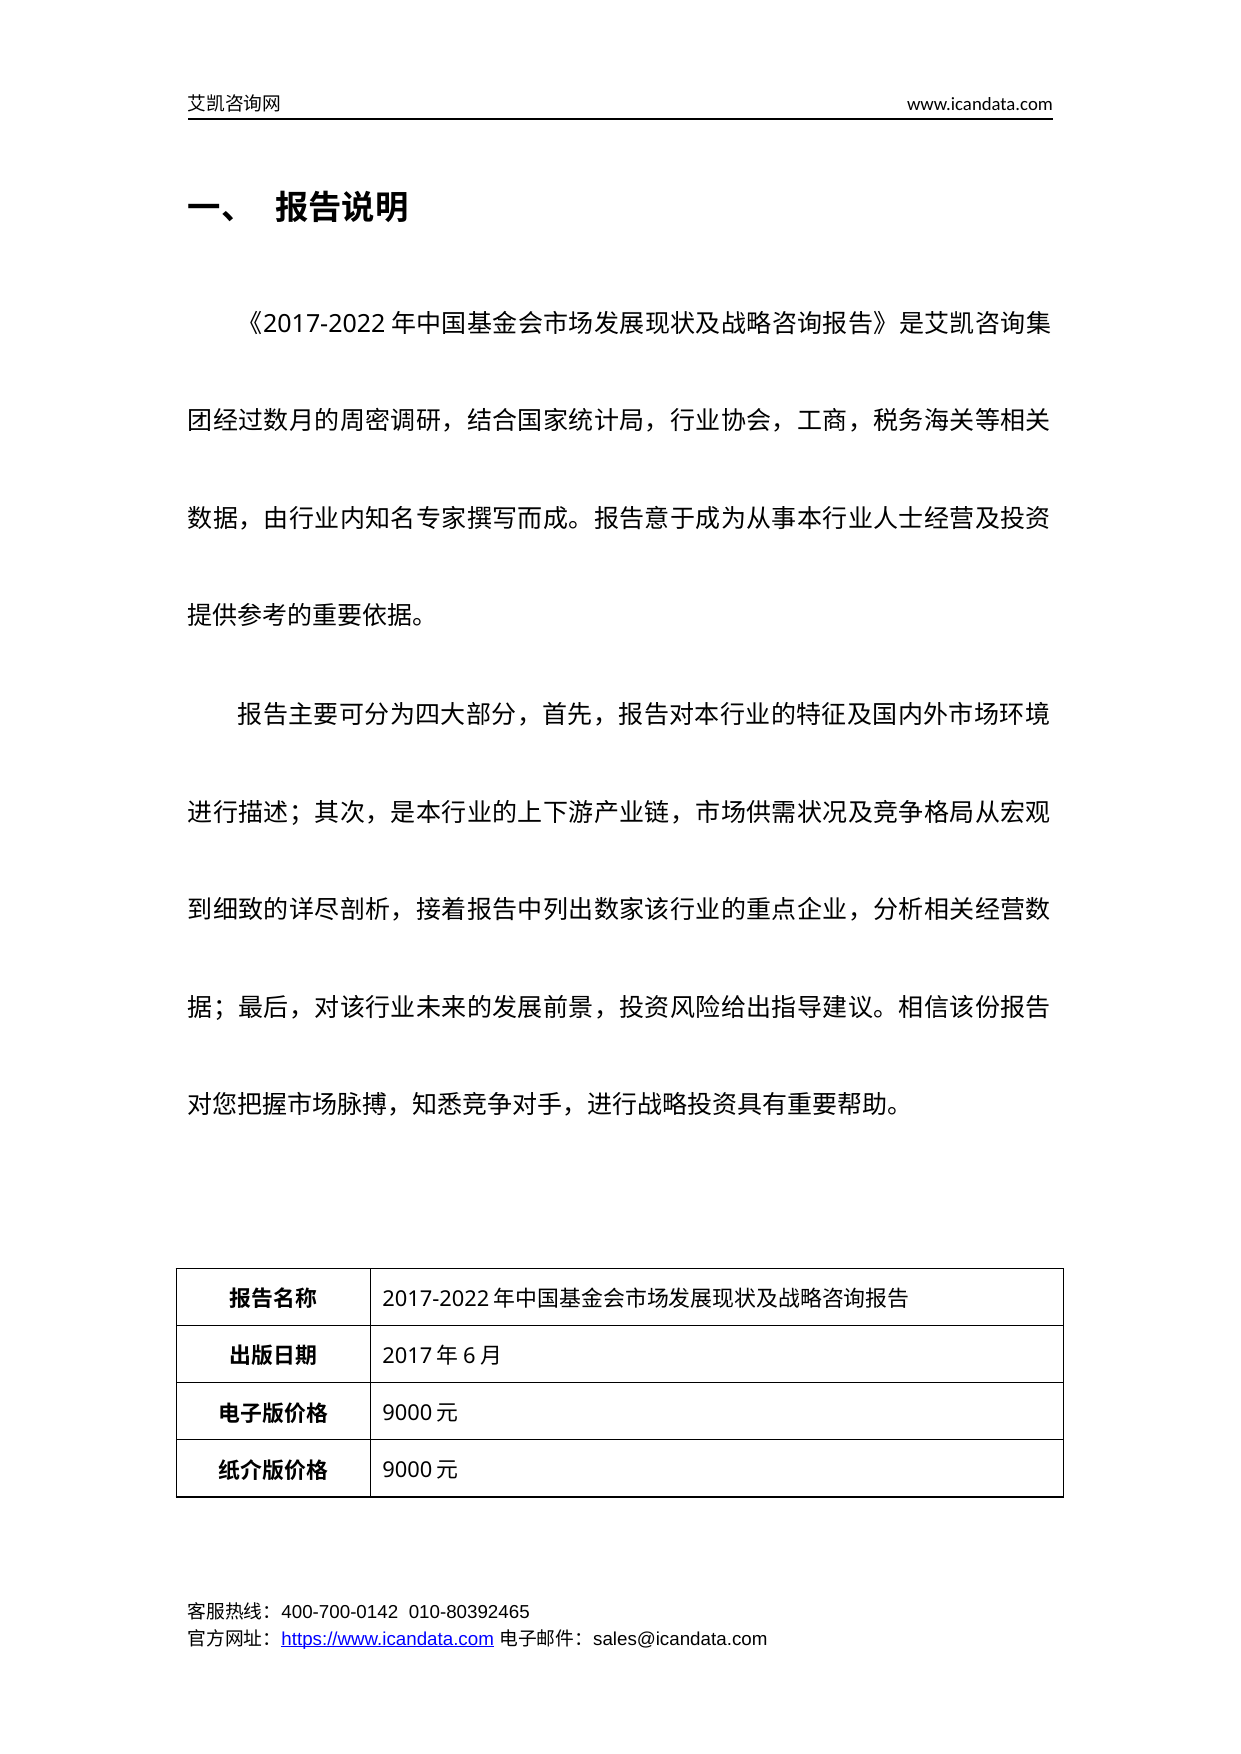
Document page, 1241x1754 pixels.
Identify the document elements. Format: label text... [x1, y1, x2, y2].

table_cell 纸介版价格 [177, 1440, 370, 1496]
table_cell 9000元 [371, 1440, 1063, 1496]
table_cell 2017年6月 [371, 1326, 1063, 1382]
text 报告主要可分为四大部分，首先，报告对本行业的特征及国内外市场环境进行描述；其次，是本行业的上下游产业链，市场供需状况及竞争格局从宏观到细致的详尽剖析，接着报告中列出数家该行业的重点企业，分析相关经营数据；最后，对该行业未来的发展前景，投资风险给出指导建议。相信该份报告对您把握市场脉搏，知悉竞争对手，进行战略投资具有重要帮助。 [187, 681, 1053, 1136]
table_cell 出版日期 [177, 1326, 370, 1382]
table_cell 9000元 [371, 1383, 1063, 1439]
table_header 2017-2022年中国基金会市场发展现状及战略咨询报告 [371, 1269, 1063, 1325]
table_cell 电子版价格 [177, 1383, 370, 1439]
text 《2017-2022年中国基金会市场发展现状及战略咨询报告》是艾凯咨询集团经过数月的周密调研，结合国家统计局，行业协会，工商，税务海关等相关数据，由行业内知名专家撰写而成。报告意于成为从事本行业人士经营及投资提供参考的重要依据。 [187, 289, 1053, 646]
table_header 报告名称 [177, 1269, 370, 1325]
subtitle 报告说明 [187, 172, 1053, 237]
